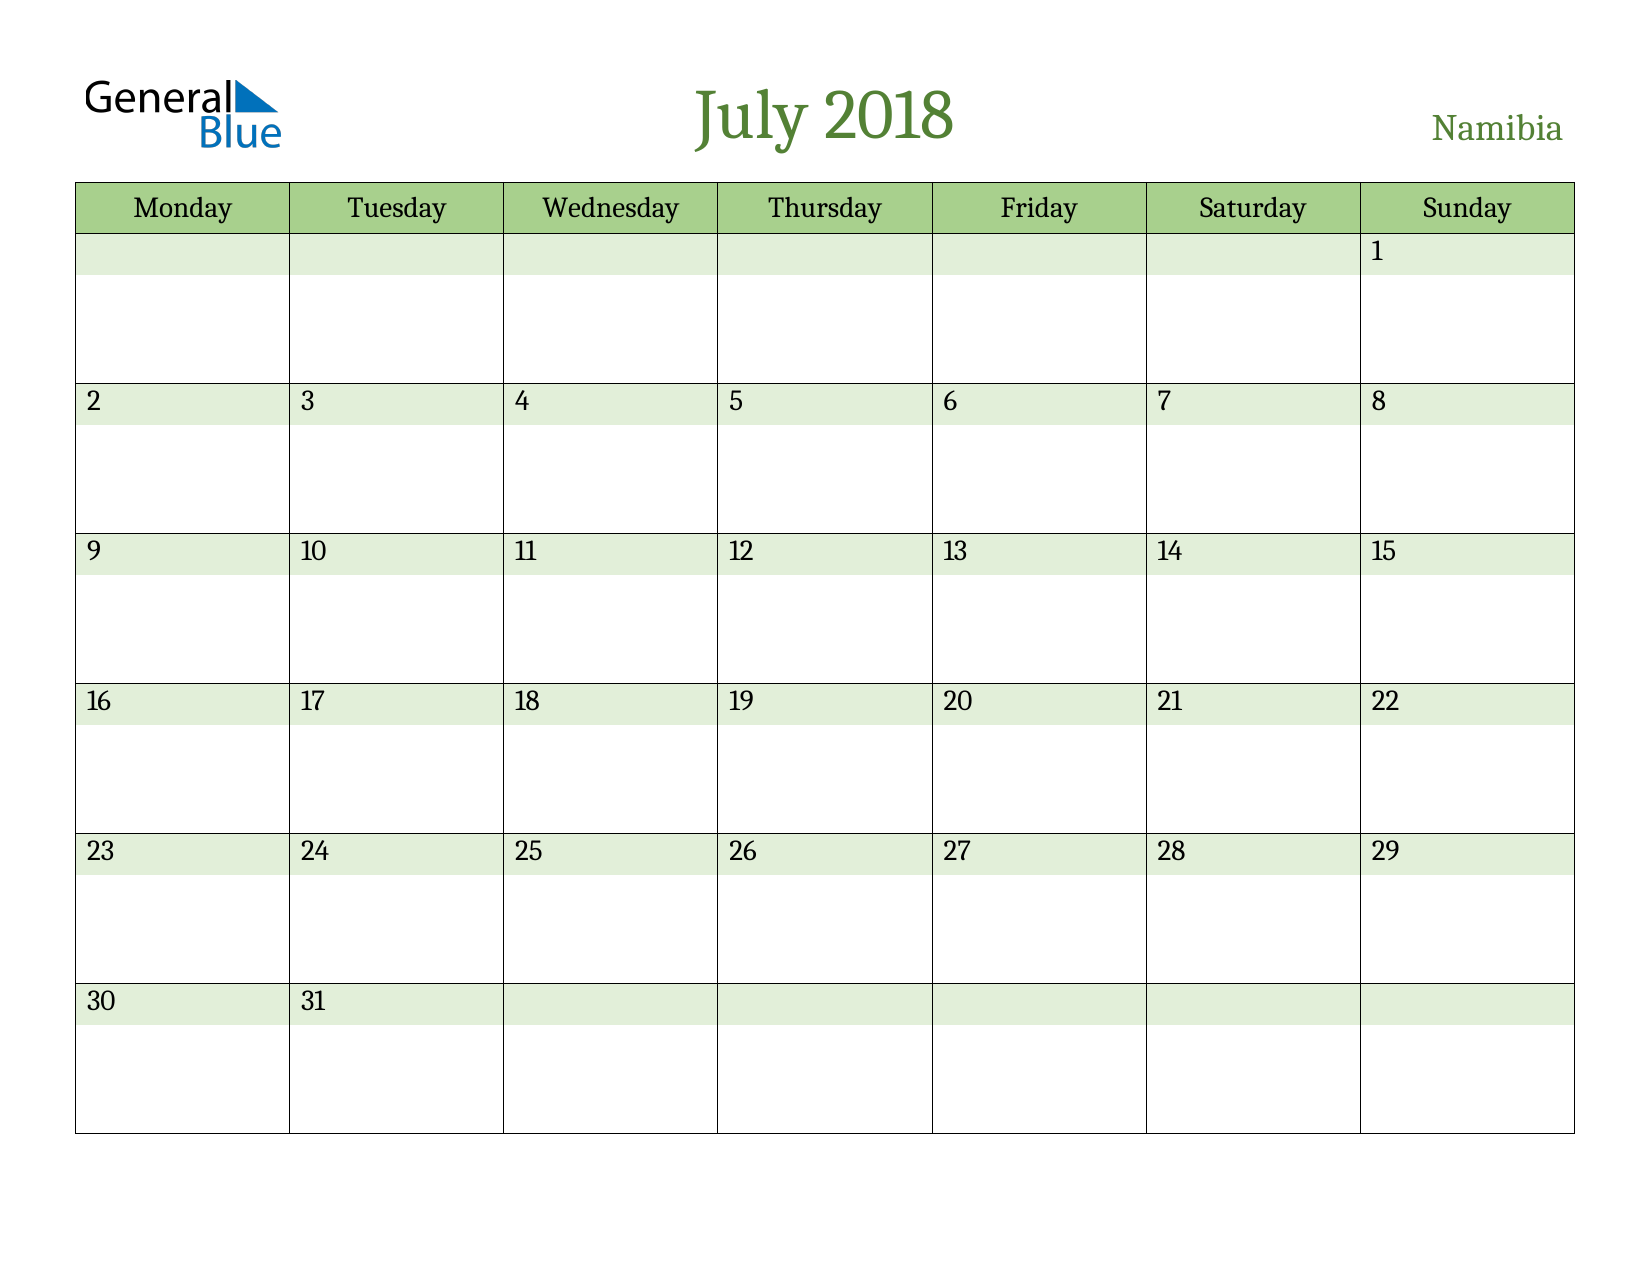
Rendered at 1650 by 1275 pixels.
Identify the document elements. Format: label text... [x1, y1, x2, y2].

table_cell [1147, 875, 1360, 983]
table_cell Friday [933, 183, 1146, 233]
table_cell 28 [1147, 834, 1360, 875]
table_cell Tuesday [290, 183, 503, 233]
table_cell Monday [76, 183, 289, 233]
table_cell [1147, 984, 1360, 1025]
table_cell [1147, 1025, 1360, 1133]
table_cell 11 [504, 534, 717, 575]
table_header July 2018 [504, 75, 1146, 182]
table_cell 31 [290, 984, 503, 1025]
table_header Namibia [1146, 75, 1574, 182]
table_cell 21 [1147, 684, 1360, 725]
table_cell 29 [1361, 834, 1574, 875]
table_cell [290, 725, 503, 833]
table_cell 20 [933, 684, 1146, 725]
table_cell [504, 234, 717, 275]
table_header [76, 75, 503, 182]
table_cell [718, 875, 932, 983]
table_cell 9 [76, 534, 289, 575]
table_cell 14 [1147, 534, 1360, 575]
table_cell [504, 1025, 717, 1133]
table_cell 22 [1361, 684, 1574, 725]
table_cell 13 [933, 534, 1146, 575]
table_cell 5 [718, 384, 932, 425]
table_cell Thursday [718, 183, 932, 233]
table_cell [933, 425, 1146, 533]
table_cell [504, 275, 717, 383]
table_cell [290, 875, 503, 983]
table_cell 1 [1361, 234, 1574, 275]
table_cell [1147, 234, 1360, 275]
table_cell Sunday [1361, 183, 1574, 233]
table_cell 17 [290, 684, 503, 725]
table_cell 19 [718, 684, 932, 725]
table_cell [290, 234, 503, 275]
table_cell [933, 1025, 1146, 1133]
table_cell [290, 425, 503, 533]
table_cell [76, 725, 289, 833]
table_cell 24 [290, 834, 503, 875]
table_cell [1147, 425, 1360, 533]
table_cell [1361, 875, 1574, 983]
table_cell [933, 984, 1146, 1025]
table_cell [290, 275, 503, 383]
table_cell 8 [1361, 384, 1574, 425]
table_cell [718, 984, 932, 1025]
table_cell [1361, 984, 1574, 1025]
table_cell 10 [290, 534, 503, 575]
table_cell 4 [504, 384, 717, 425]
table_cell 6 [933, 384, 1146, 425]
table_cell 16 [76, 684, 289, 725]
table_cell 26 [718, 834, 932, 875]
table_cell [718, 1025, 932, 1133]
table_cell 30 [76, 984, 289, 1025]
table_cell [76, 275, 289, 383]
table_cell [1361, 275, 1574, 383]
table_cell [290, 575, 503, 683]
table_cell 7 [1147, 384, 1360, 425]
table_cell [76, 234, 289, 275]
table_cell [504, 984, 717, 1025]
table_cell [76, 425, 289, 533]
table_cell [76, 875, 289, 983]
table_cell [504, 725, 717, 833]
table_cell 18 [504, 684, 717, 725]
table_cell Saturday [1147, 183, 1360, 233]
table_cell [933, 575, 1146, 683]
table_cell [76, 1025, 289, 1133]
table_cell 23 [76, 834, 289, 875]
table_cell [933, 234, 1146, 275]
table_cell [1361, 1025, 1574, 1133]
table_cell 2 [76, 384, 289, 425]
table_cell 3 [290, 384, 503, 425]
table_cell [1361, 425, 1574, 533]
table_cell [718, 575, 932, 683]
table_cell [1147, 275, 1360, 383]
table_cell [933, 725, 1146, 833]
table_cell [718, 234, 932, 275]
table_cell [290, 1025, 503, 1133]
picture [86, 80, 281, 148]
table_cell [718, 725, 932, 833]
table_cell [933, 875, 1146, 983]
table_cell 25 [504, 834, 717, 875]
table_cell [1147, 575, 1360, 683]
table_cell [1361, 575, 1574, 683]
table_cell [1147, 725, 1360, 833]
table_cell [504, 875, 717, 983]
table_cell 15 [1361, 534, 1574, 575]
table_cell [1361, 725, 1574, 833]
table_cell Wednesday [504, 183, 717, 233]
table_cell [76, 575, 289, 683]
table_cell [718, 425, 932, 533]
table_cell 12 [718, 534, 932, 575]
table_cell [504, 575, 717, 683]
table_cell 27 [933, 834, 1146, 875]
table_cell [504, 425, 717, 533]
table_cell [933, 275, 1146, 383]
table_cell [718, 275, 932, 383]
